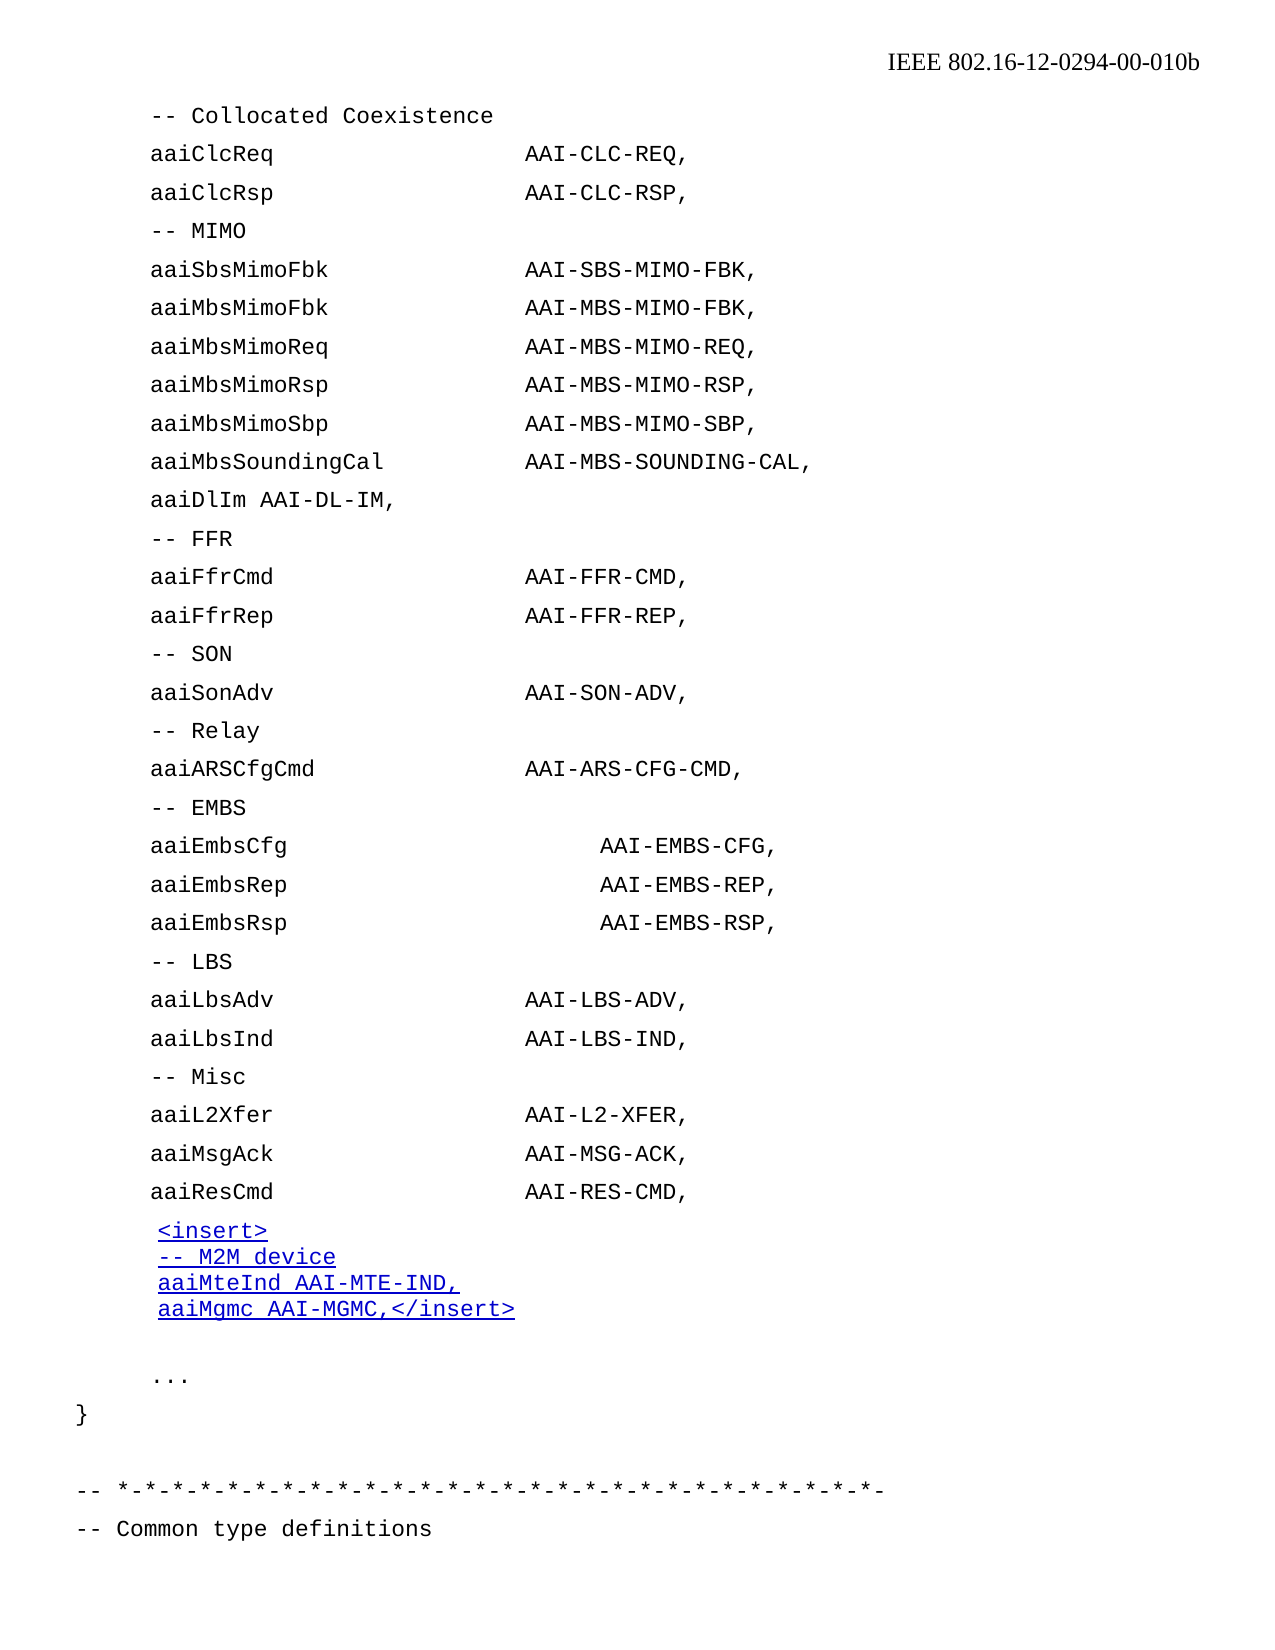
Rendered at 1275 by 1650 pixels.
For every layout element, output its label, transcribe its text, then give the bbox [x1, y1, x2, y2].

text aaiMbsMimoSbp AAI-MBS-MIMO-SBP, [75, 412, 1200, 438]
text aaiMgmc AAI-MGMC,</insert> [75, 1297, 1200, 1323]
text aaiEmbsRsp AAI-EMBS-RSP, [75, 912, 1200, 937]
text -- LBS [75, 950, 1200, 976]
text aaiMteInd AAI-MTE-IND, [75, 1271, 1200, 1297]
text aaiMbsSoundingCal AAI-MBS-SOUNDING-CAL, [75, 450, 1200, 476]
text -- EMBS [75, 796, 1200, 822]
text aaiSonAdv AAI-SON-ADV, [75, 681, 1200, 707]
text } [75, 1402, 1200, 1428]
text -- Relay [75, 719, 1200, 745]
text aaiMbsMimoRsp AAI-MBS-MIMO-RSP, [75, 373, 1200, 399]
text aaiMbsMimoReq AAI-MBS-MIMO-REQ, [75, 335, 1200, 361]
text -- FFR [75, 527, 1200, 553]
text ... [75, 1364, 1200, 1390]
text aaiFfrCmd AAI-FFR-CMD, [75, 566, 1200, 592]
text aaiResCmd AAI-RES-CMD, [75, 1181, 1200, 1207]
text -- M2M device [75, 1245, 1200, 1271]
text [75, 1479, 1200, 1505]
text -- Collocated Coexistence [75, 104, 1200, 130]
text aaiARSCfgCmd AAI-ARS-CFG-CMD, [75, 758, 1200, 784]
text aaiEmbsRep AAI-EMBS-REP, [75, 873, 1200, 899]
text aaiFfrRep AAI-FFR-REP, [75, 604, 1200, 630]
text <insert> [75, 1219, 1200, 1245]
text aaiClcRsp AAI-CLC-RSP, [75, 181, 1200, 207]
text aaiLbsAdv AAI-LBS-ADV, [75, 988, 1200, 1014]
text aaiDlIm AAI-DL-IM, [75, 489, 1200, 515]
text -- Misc [75, 1065, 1200, 1091]
text aaiMbsMimoFbk AAI-MBS-MIMO-FBK, [75, 297, 1200, 322]
text aaiEmbsCfg AAI-EMBS-CFG, [75, 835, 1200, 861]
text aaiL2Xfer AAI-L2-XFER, [75, 1104, 1200, 1130]
text aaiMsgAck AAI-MSG-ACK, [75, 1142, 1200, 1168]
text -- MIMO [75, 220, 1200, 246]
text -- Common type definitions [75, 1518, 1200, 1544]
text -- SON [75, 642, 1200, 668]
text aaiClcReq AAI-CLC-REQ, [75, 143, 1200, 169]
text aaiLbsInd AAI-LBS-IND, [75, 1027, 1200, 1053]
text aaiSbsMimoFbk AAI-SBS-MIMO-FBK, [75, 258, 1200, 284]
